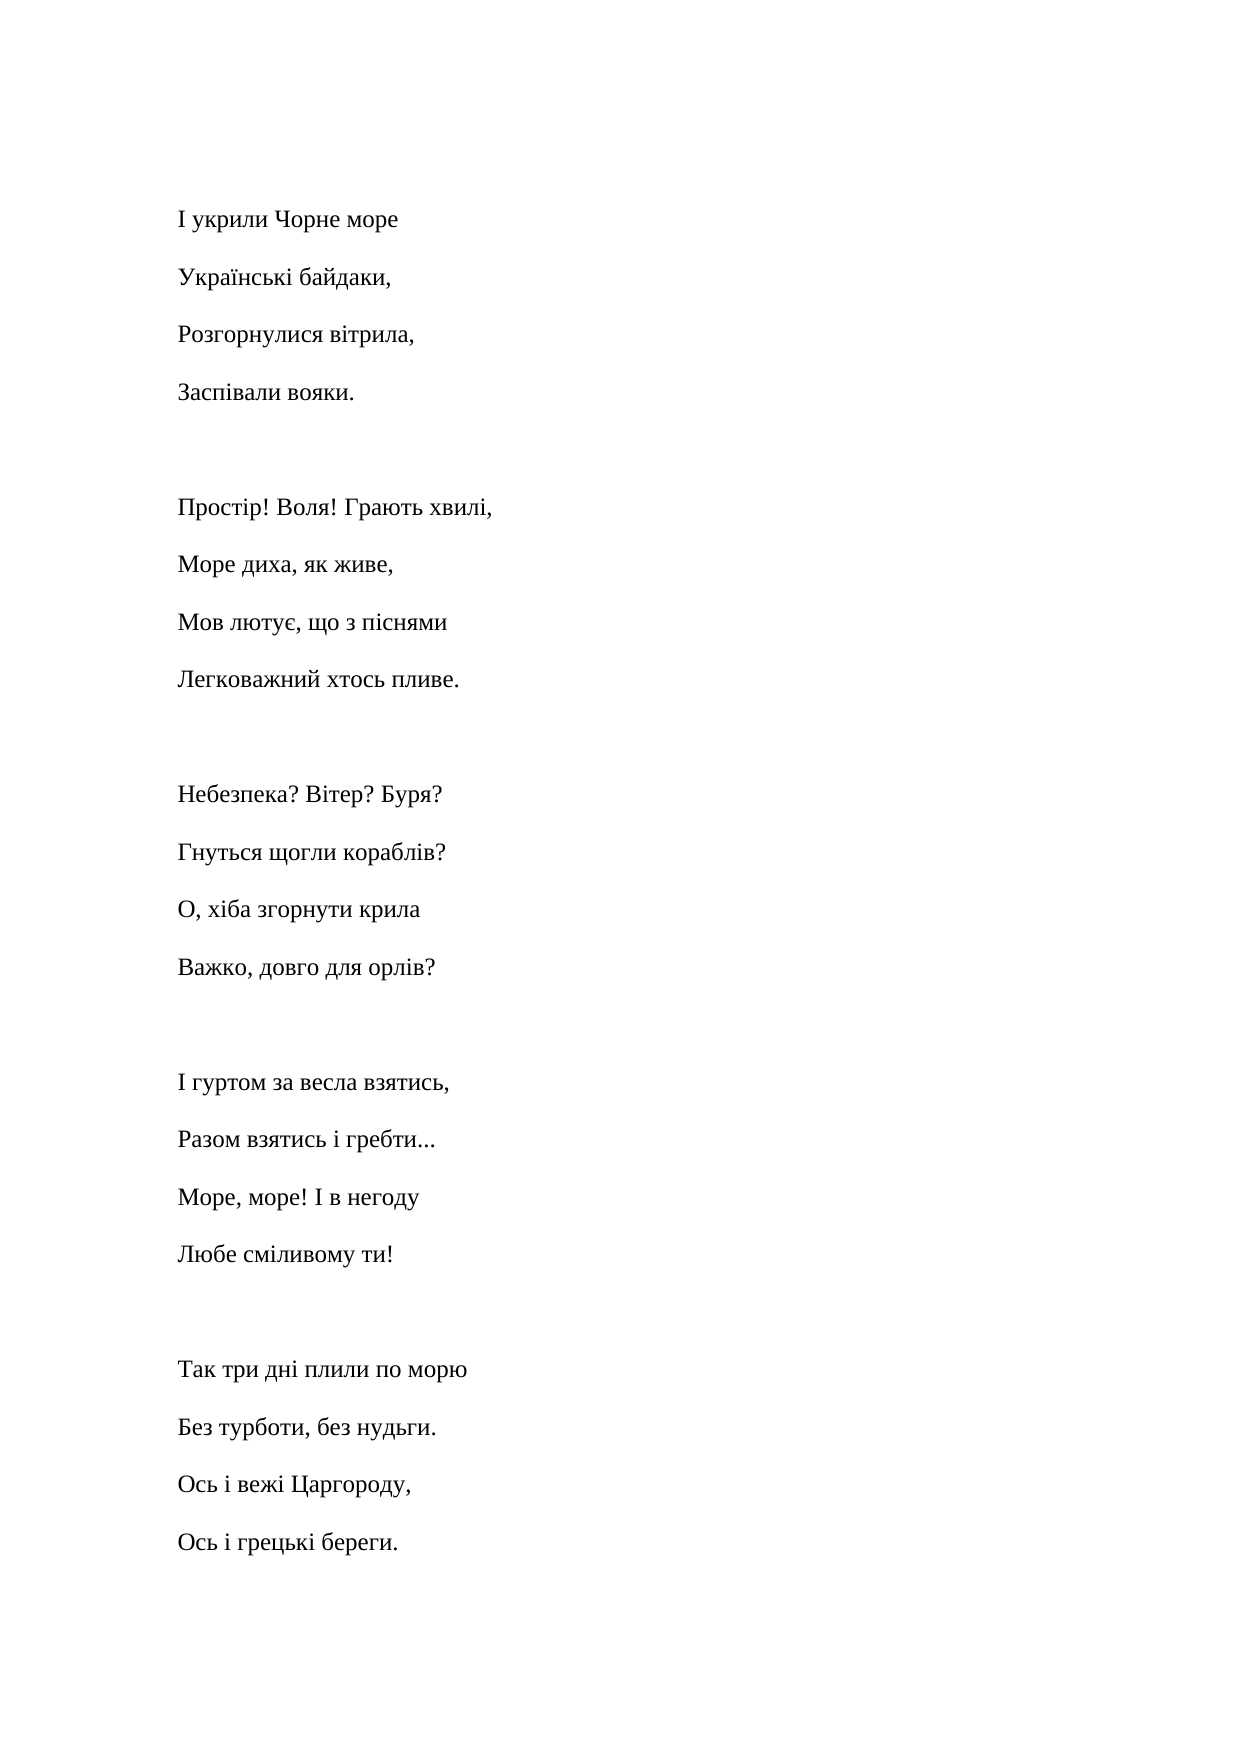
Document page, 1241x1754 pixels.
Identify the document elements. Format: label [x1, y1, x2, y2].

text [177, 118, 1152, 1613]
